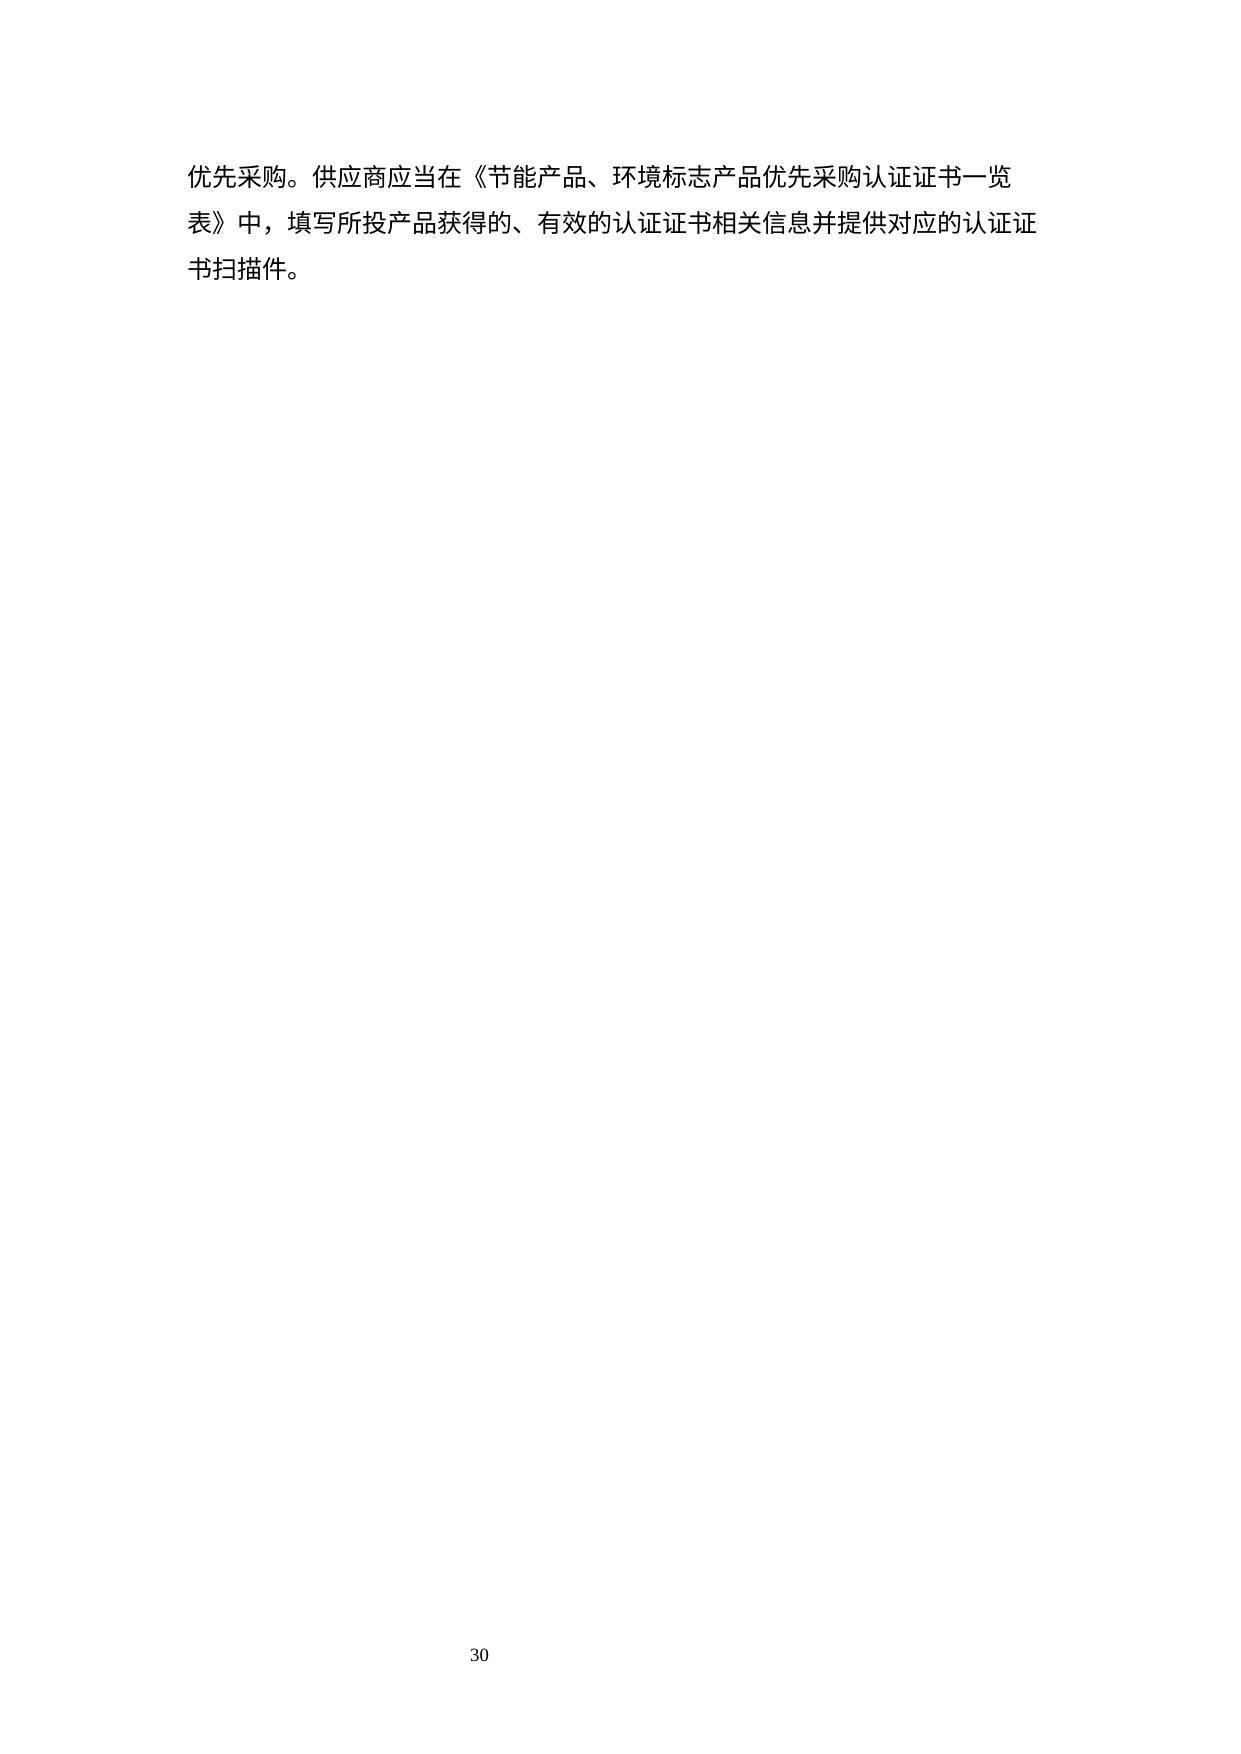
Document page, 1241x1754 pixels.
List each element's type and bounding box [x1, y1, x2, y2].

text [187, 150, 1053, 287]
